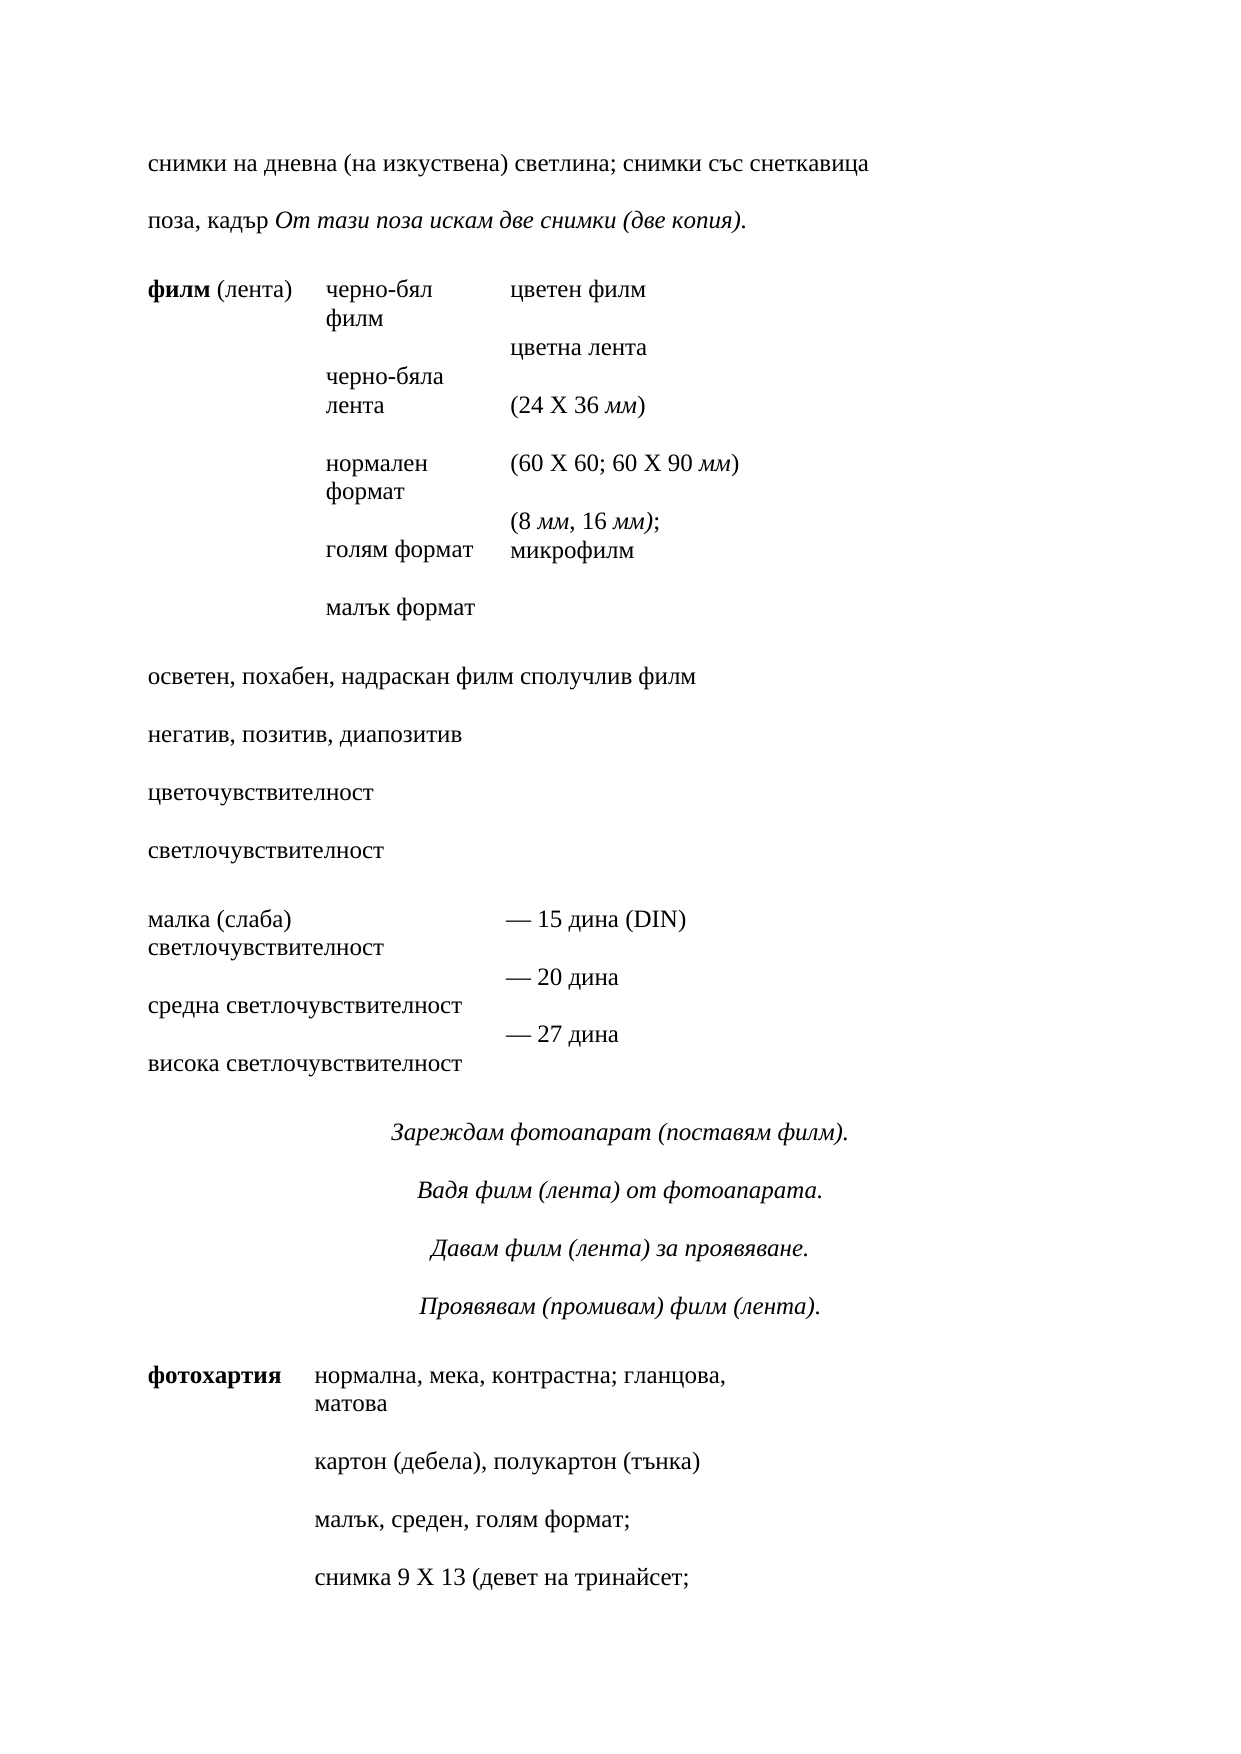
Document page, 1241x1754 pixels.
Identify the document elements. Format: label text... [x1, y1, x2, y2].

text осветен, похабен, надраскан филм сполучлив филм [148, 661, 1093, 690]
text светлочувствителност [148, 835, 1093, 864]
table_header малка (слаба) светлочувствителност средна светлочувствителност висока светлочувствителност [137, 893, 495, 1088]
text снимки на дневна (на изкуствена) светлина; снимки със снеткавица [148, 148, 1093, 176]
text Проявявам (промивам) филм (лента). [148, 1291, 1093, 1320]
table_header филм (лента) [137, 264, 315, 632]
text цветочувствителност [148, 777, 1093, 806]
table_header цветен филм цветна лента (24 Х 36 мм) (60 Х 60; 60 Х 90 мм) (8 мм, 16 мм); микрофилм [499, 264, 796, 632]
text Зареждам фотоапарат (поставям филм). [148, 1117, 1093, 1146]
text Давам филм (лента) за проявяване. [148, 1233, 1093, 1262]
text Вадя филм (лента) от фотоапарата. [148, 1175, 1093, 1204]
table_header черно-бял филм черно-бяла лента нормален формат голям формат малък формат [315, 264, 499, 632]
text поза, кадър От тази поза искам две снимки (две копия). [148, 206, 1093, 234]
text негатив, позитив, диапозитив [148, 719, 1093, 748]
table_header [304, 1349, 804, 1602]
table_header — 15 дина (DIN) — 20 дина — 27 дина [495, 893, 733, 1088]
table_header фотохартия [137, 1349, 303, 1602]
